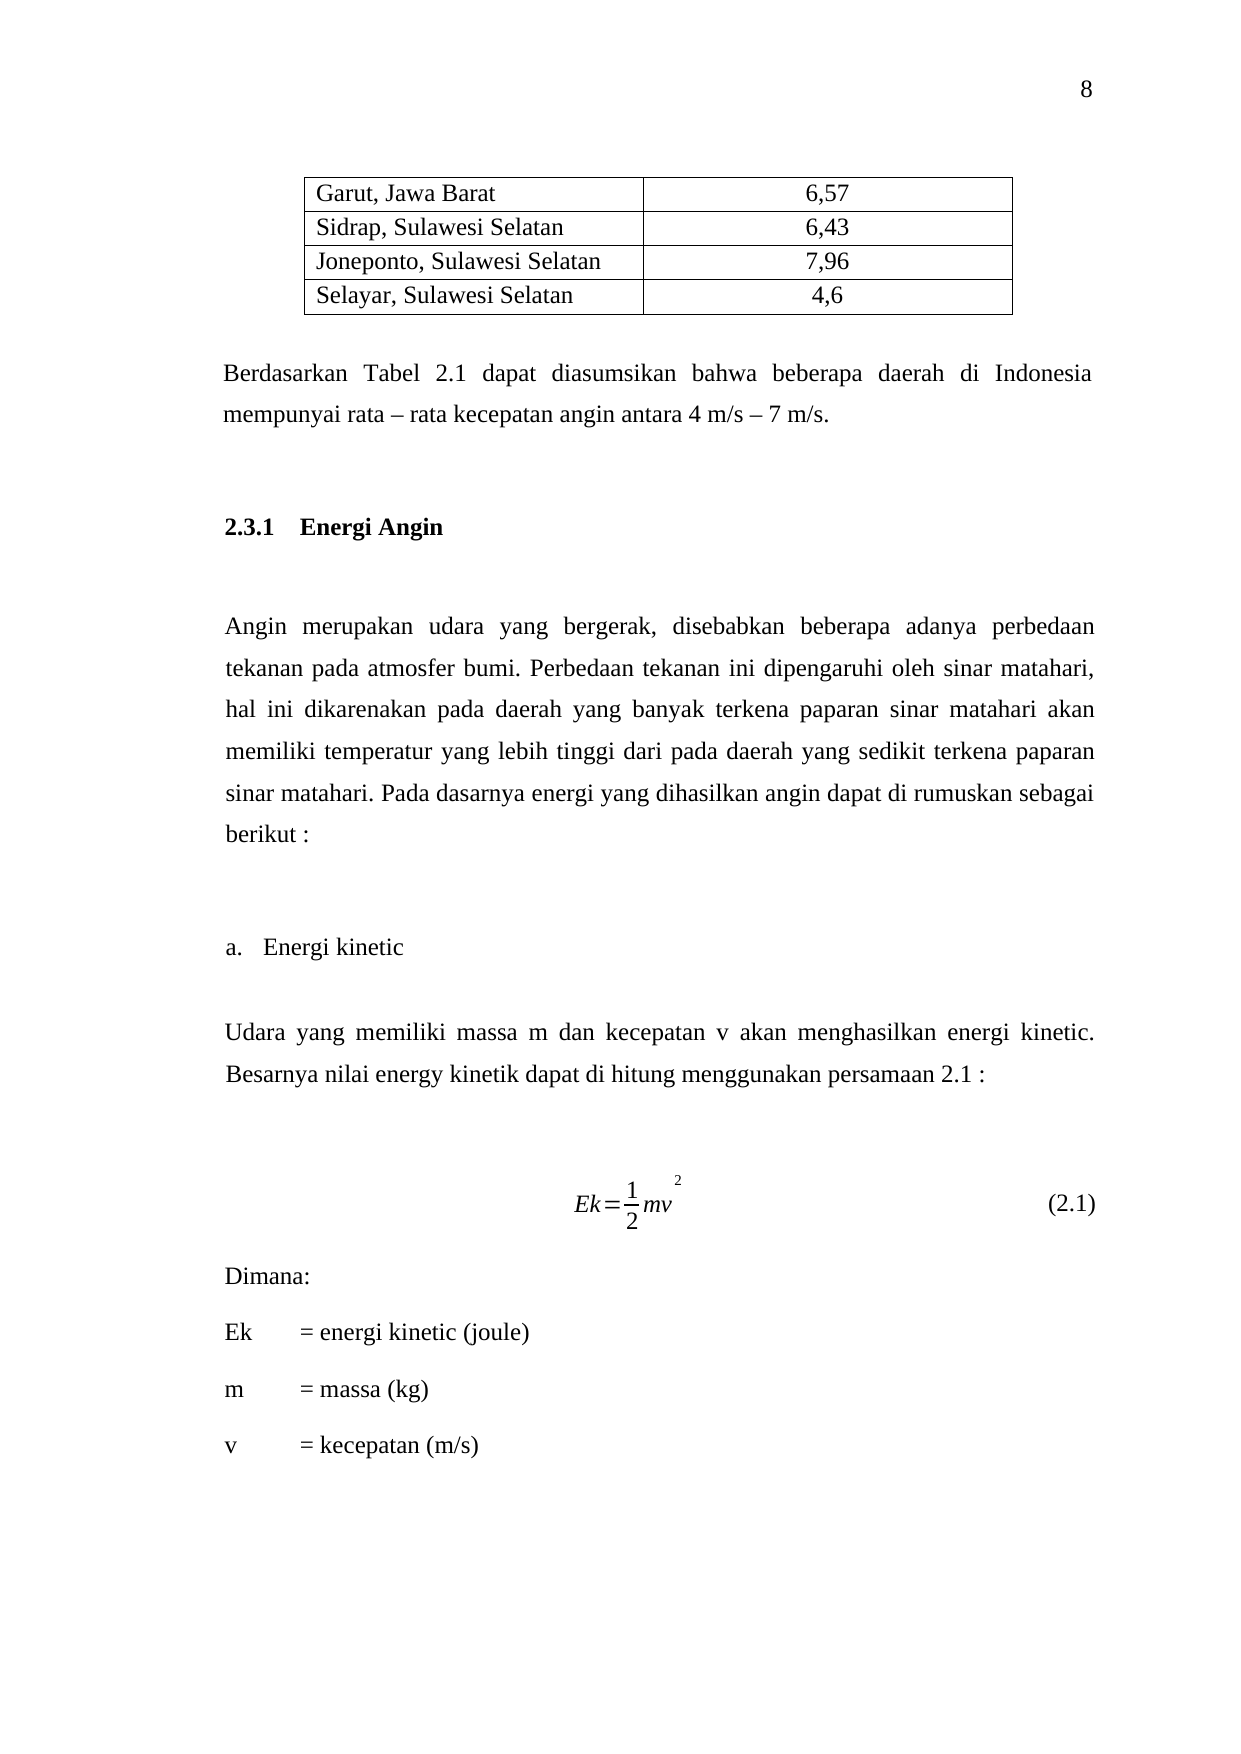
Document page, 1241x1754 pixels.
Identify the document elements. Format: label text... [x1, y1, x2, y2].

text Angin merupakan udara yang bergerak, disebabkan beberapa adanya perbedaan tekanan pada atmosfer bumi. Perbedaan tekanan ini dipengaruhi oleh sinar matahari, hal ini dikarenakan pada daerah yang banyak terkena paparan sinar matahari akan memiliki temperatur yang lebih tinggi dari pada daerah yang sedikit terkena paparan sinar matahari. Pada dasarnya energi yang dihasilkan angin dapat di rumuskan sebagai berikut : [224, 611, 1095, 848]
text v = kecepatan (m/s) [224, 1430, 1096, 1458]
text Dimana: [224, 1261, 1096, 1290]
text m = massa (kg) [224, 1374, 1096, 1402]
table_cell 7,96 [644, 246, 1012, 279]
text (2.1) [224, 1171, 1096, 1234]
subtitle 2.3.1 Energi Angin [224, 512, 1094, 540]
table_cell Garut, Jawa Barat [305, 178, 643, 211]
table_cell Joneponto, Sulawesi Selatan [305, 246, 643, 279]
table_cell 4,6 [644, 280, 1012, 313]
table_cell Selayar, Sulawesi Selatan [305, 280, 643, 313]
text Udara yang memiliki massa m dan kecepatan v akan menghasilkan energi kinetic. Besarnya nilai energy kinetik dapat di hitung menggunakan persamaan 2.1 : [224, 1017, 1096, 1088]
text Ek = energi kinetic (joule) [224, 1317, 1096, 1346]
table_cell 6,57 [644, 178, 1012, 211]
list Energi kinetic [225, 932, 1096, 960]
table_cell 6,43 [644, 212, 1012, 245]
text Berdasarkan Tabel 2.1 dapat diasumsikan bahwa beberapa daerah di Indonesia mempunyai rata – rata kecepatan angin antara 4 m/s – 7 m/s. [223, 358, 1092, 428]
table_cell Sidrap, Sulawesi Selatan [305, 212, 643, 245]
